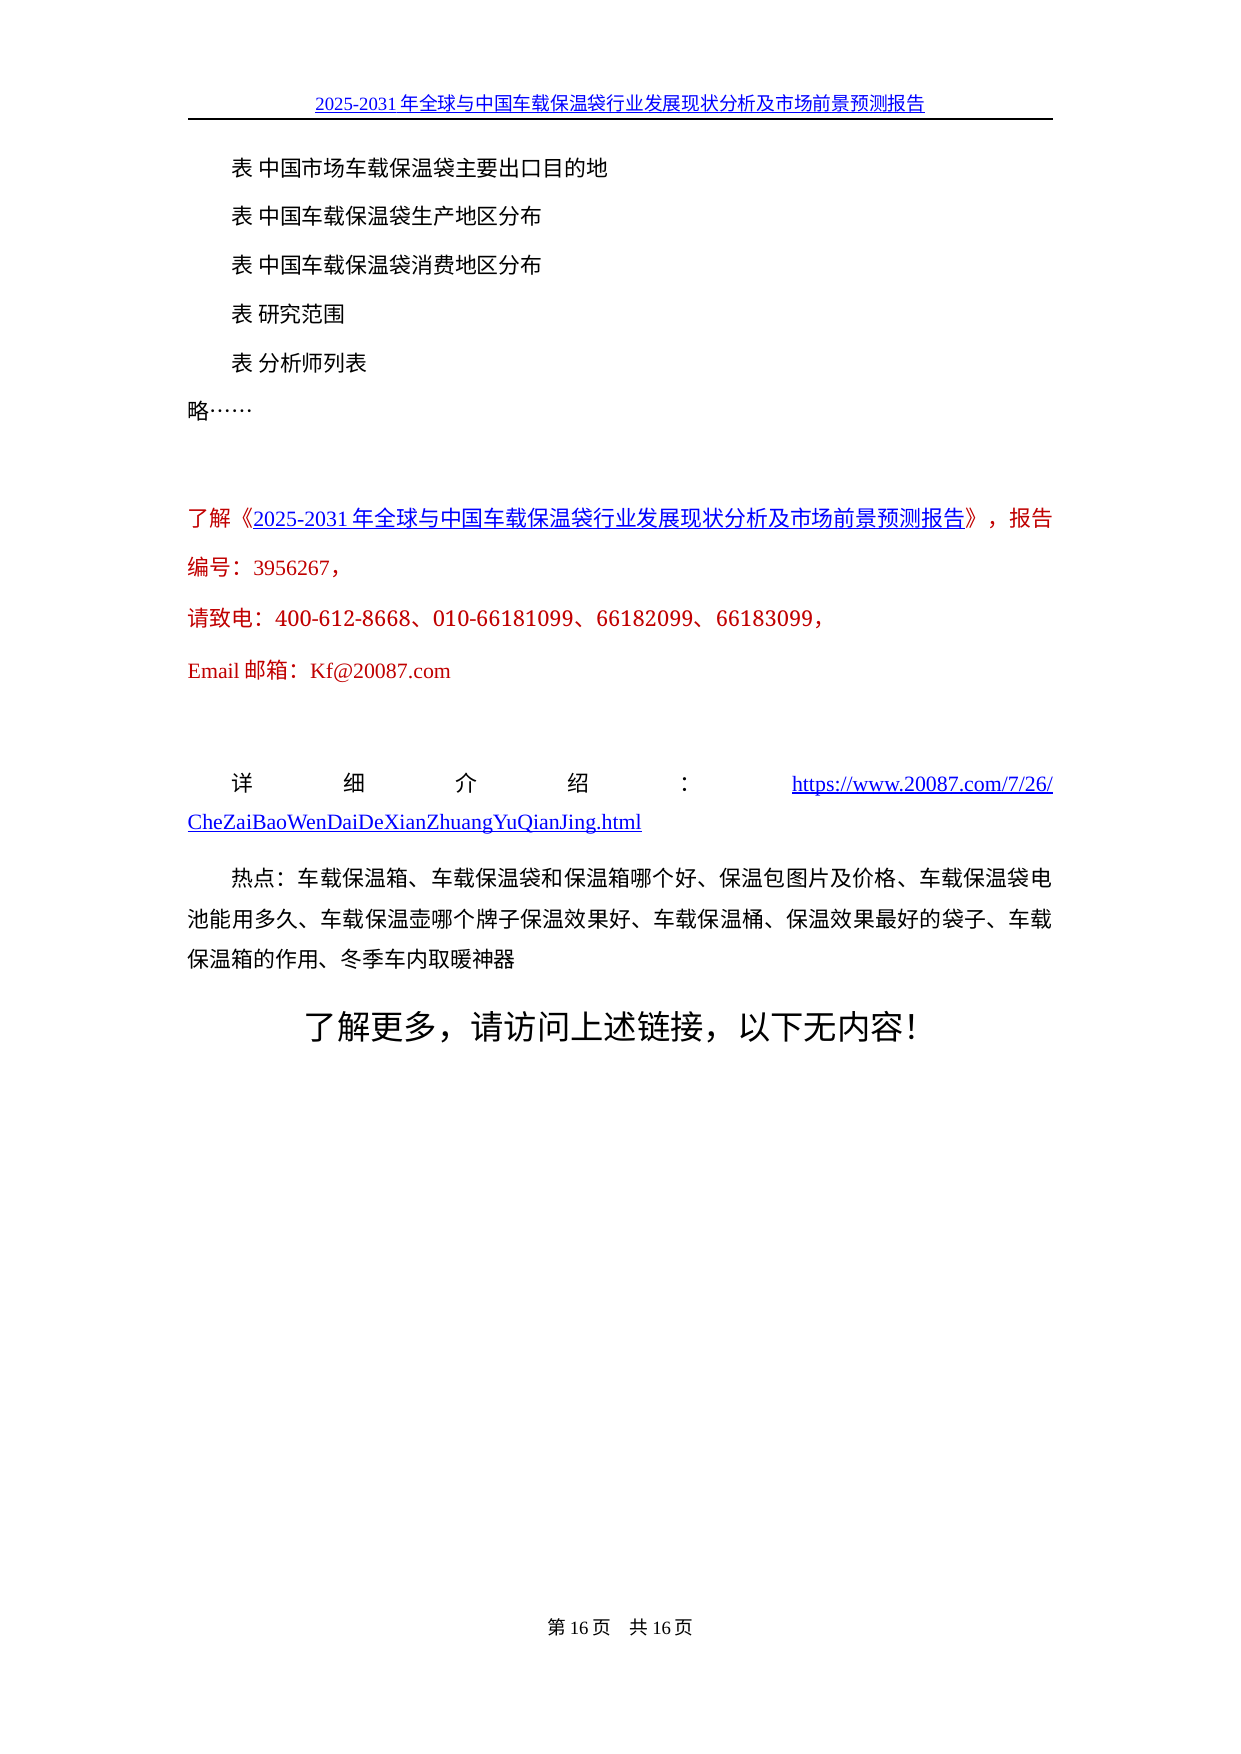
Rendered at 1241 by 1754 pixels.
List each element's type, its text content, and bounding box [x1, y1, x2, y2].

text 了解《2025-2031年全球与中国车载保温袋行业发展现状分析及市场前景预测报告》，报告编号：3956267， [187, 500, 1053, 582]
text 请致电：400-612-8668、010-66181099、66182099、66183099， [187, 601, 1053, 633]
title 了解更多，请访问上述链接，以下无内容！ [187, 992, 1053, 1057]
text 详细介绍：https://www.20087.com/7/26/CheZaiBaoWenDaiDeXianZhuangYuQianJing.html [187, 765, 1053, 838]
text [187, 150, 1053, 426]
text Email邮箱：Kf@20087.com [187, 652, 1053, 685]
text 热点：车载保温箱、车载保温袋和保温箱哪个好、保温包图片及价格、车载保温袋电池能用多久、车载保温壶哪个牌子保温效果好、车载保温桶、保温效果最好的袋子、车载保温箱的作用、冬季车内取暖神器 [187, 861, 1053, 974]
